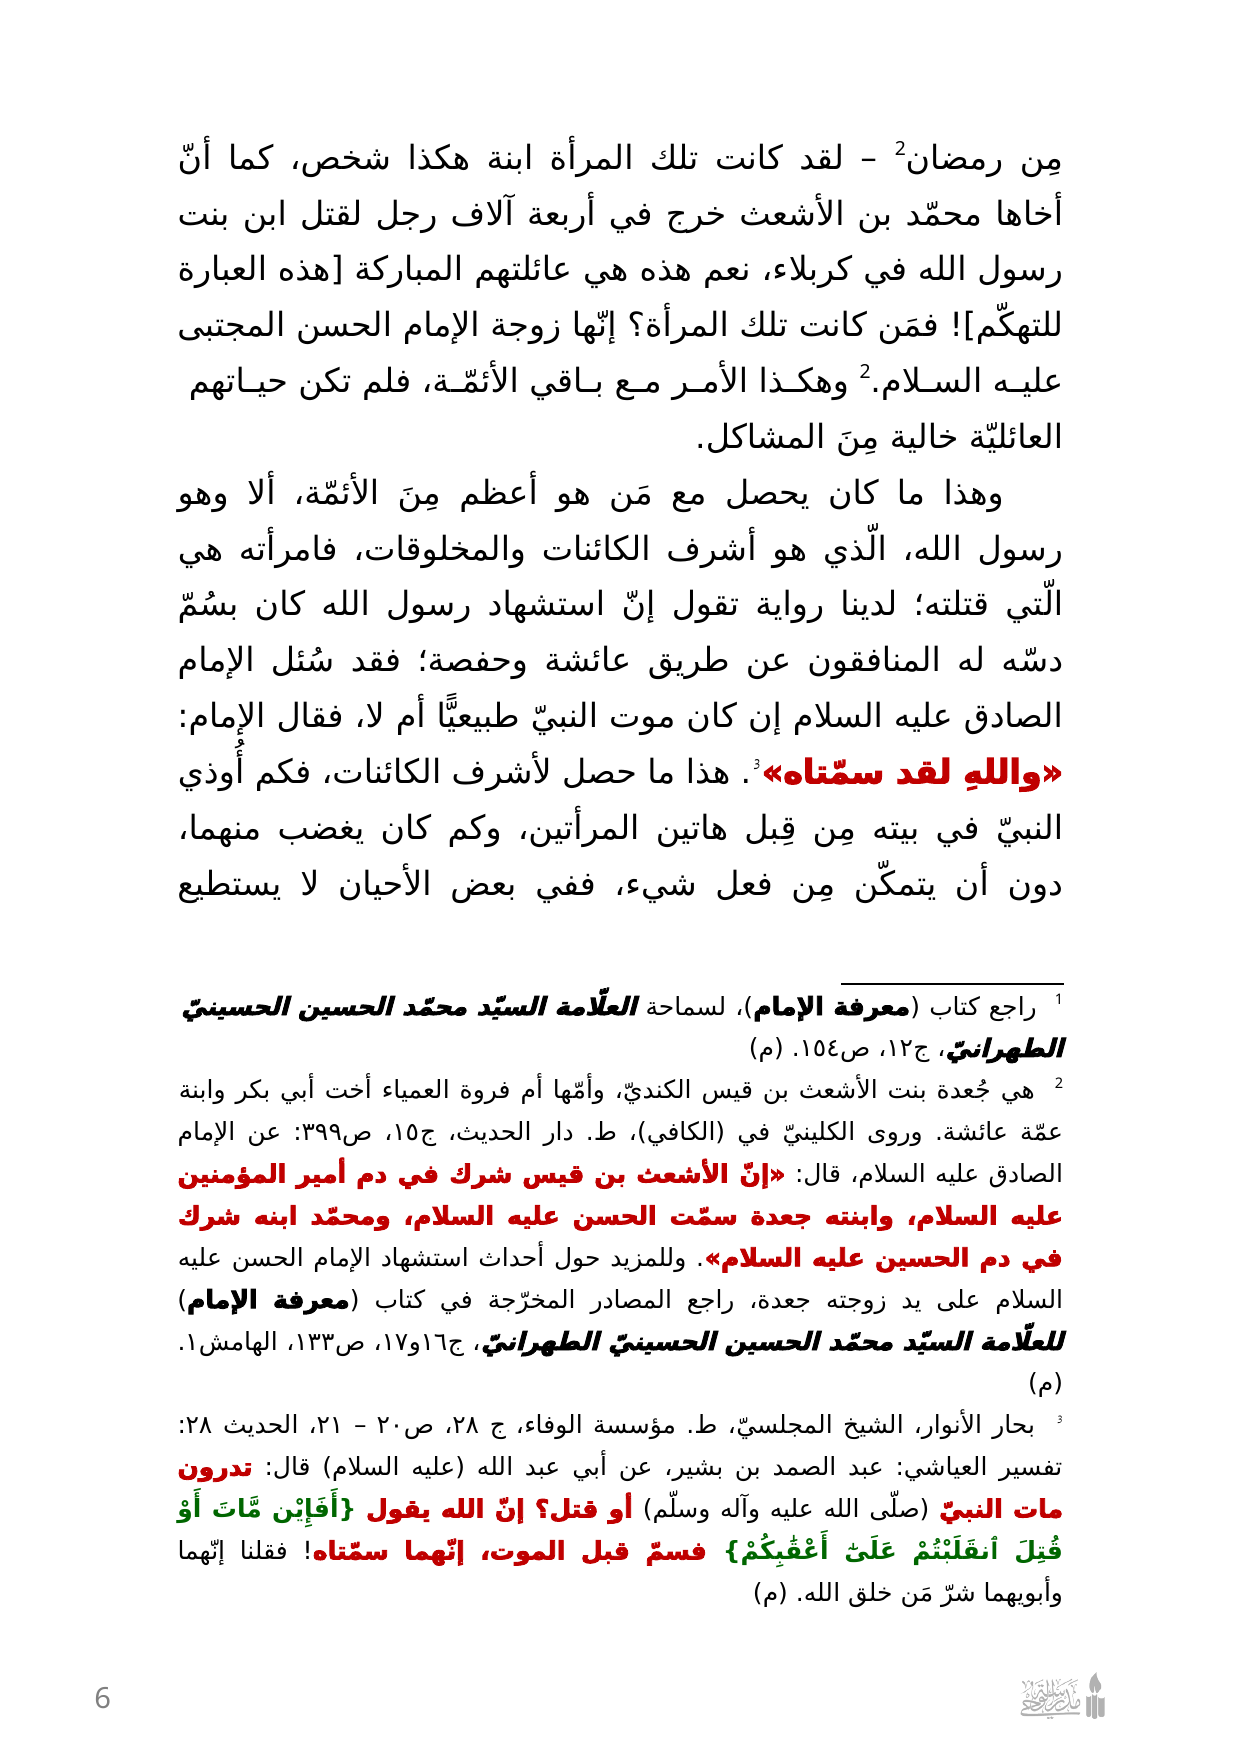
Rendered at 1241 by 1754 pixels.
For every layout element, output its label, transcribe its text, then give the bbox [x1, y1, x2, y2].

picture [1020, 1672, 1105, 1719]
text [177, 136, 1063, 471]
text وهذا ما كان يحصل مع مَن هو أعظم مِنَ الأئمّة، ألا وهو رسول الله، الّذي هو أشرف الكائنات والمخلوقات، فامرأته هي الّتي قتلته؛ لدينا رواية تقول إنّ استشهاد رسول الله كان بسُمّ دسّه له المنافقون عن طريق عائشة وحفصة؛ فقد سُئل الإمام الصادق عليه السلام إن كان موت النبيّ طبيعيًّا أم لا، فقال الإمام: «واللهِ لقد سمّتاه». هذا ما حصل لأشرف الكائنات، فكم أُوذي النبيّ في بيته مِن قِبل هاتين المرأتين، وكم كان يغضب منهما، دون أن يتمكّن مِن فعل شيء، ففي بعض الأحيان لا يستطيع الإنسان أن يفعل شيئًا، وعليه أن يصبر على ما يحصل، وأحيانًا يكون التكليف بخلاف ذلك. [177, 471, 1063, 917]
